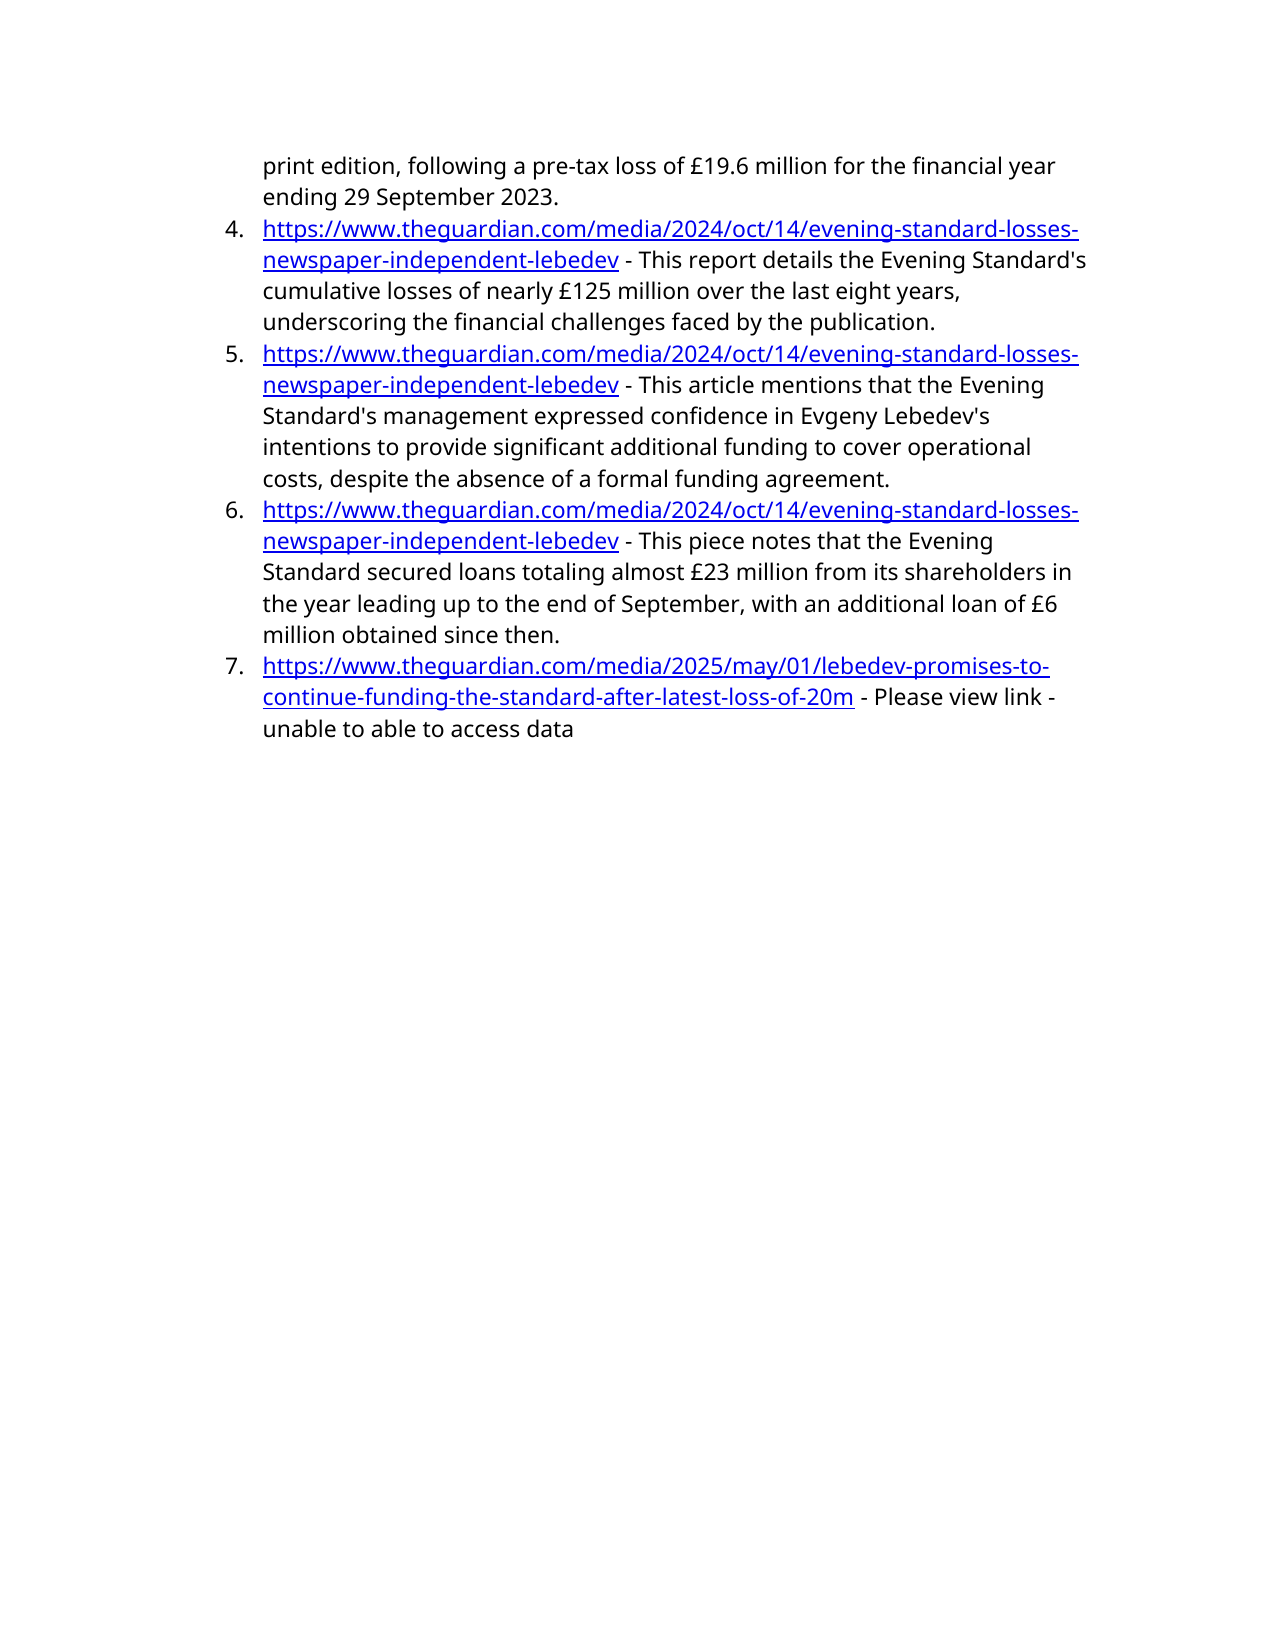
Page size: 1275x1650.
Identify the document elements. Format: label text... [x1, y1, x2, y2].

list https://www.theguardian.com/media/2024/oct/14/evening-standard-losses-newspaper-independent-lebedev - This report details the Evening Standard's cumulative losses of nearly £125 million over the last eight years, underscoring the financial challenges faced by the publication. [225, 212, 1087, 337]
list https://www.theguardian.com/media/2024/oct/14/evening-standard-losses-newspaper-independent-lebedev - This article mentions that the Evening Standard's management expressed confidence in Evgeny Lebedev's intentions to provide significant additional funding to cover operational costs, despite the absence of a formal funding agreement. [225, 337, 1087, 494]
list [225, 150, 1087, 212]
list https://www.theguardian.com/media/2024/oct/14/evening-standard-losses-newspaper-independent-lebedev - This piece notes that the Evening Standard secured loans totaling almost £23 million from its shareholders in the year leading up to the end of September, with an additional loan of £6 million obtained since then. [225, 494, 1087, 650]
list https://www.theguardian.com/media/2025/may/01/lebedev-promises-to-continue-funding-the-standard-after-latest-loss-of-20m - Please view link - unable to able to access data [225, 650, 1087, 744]
